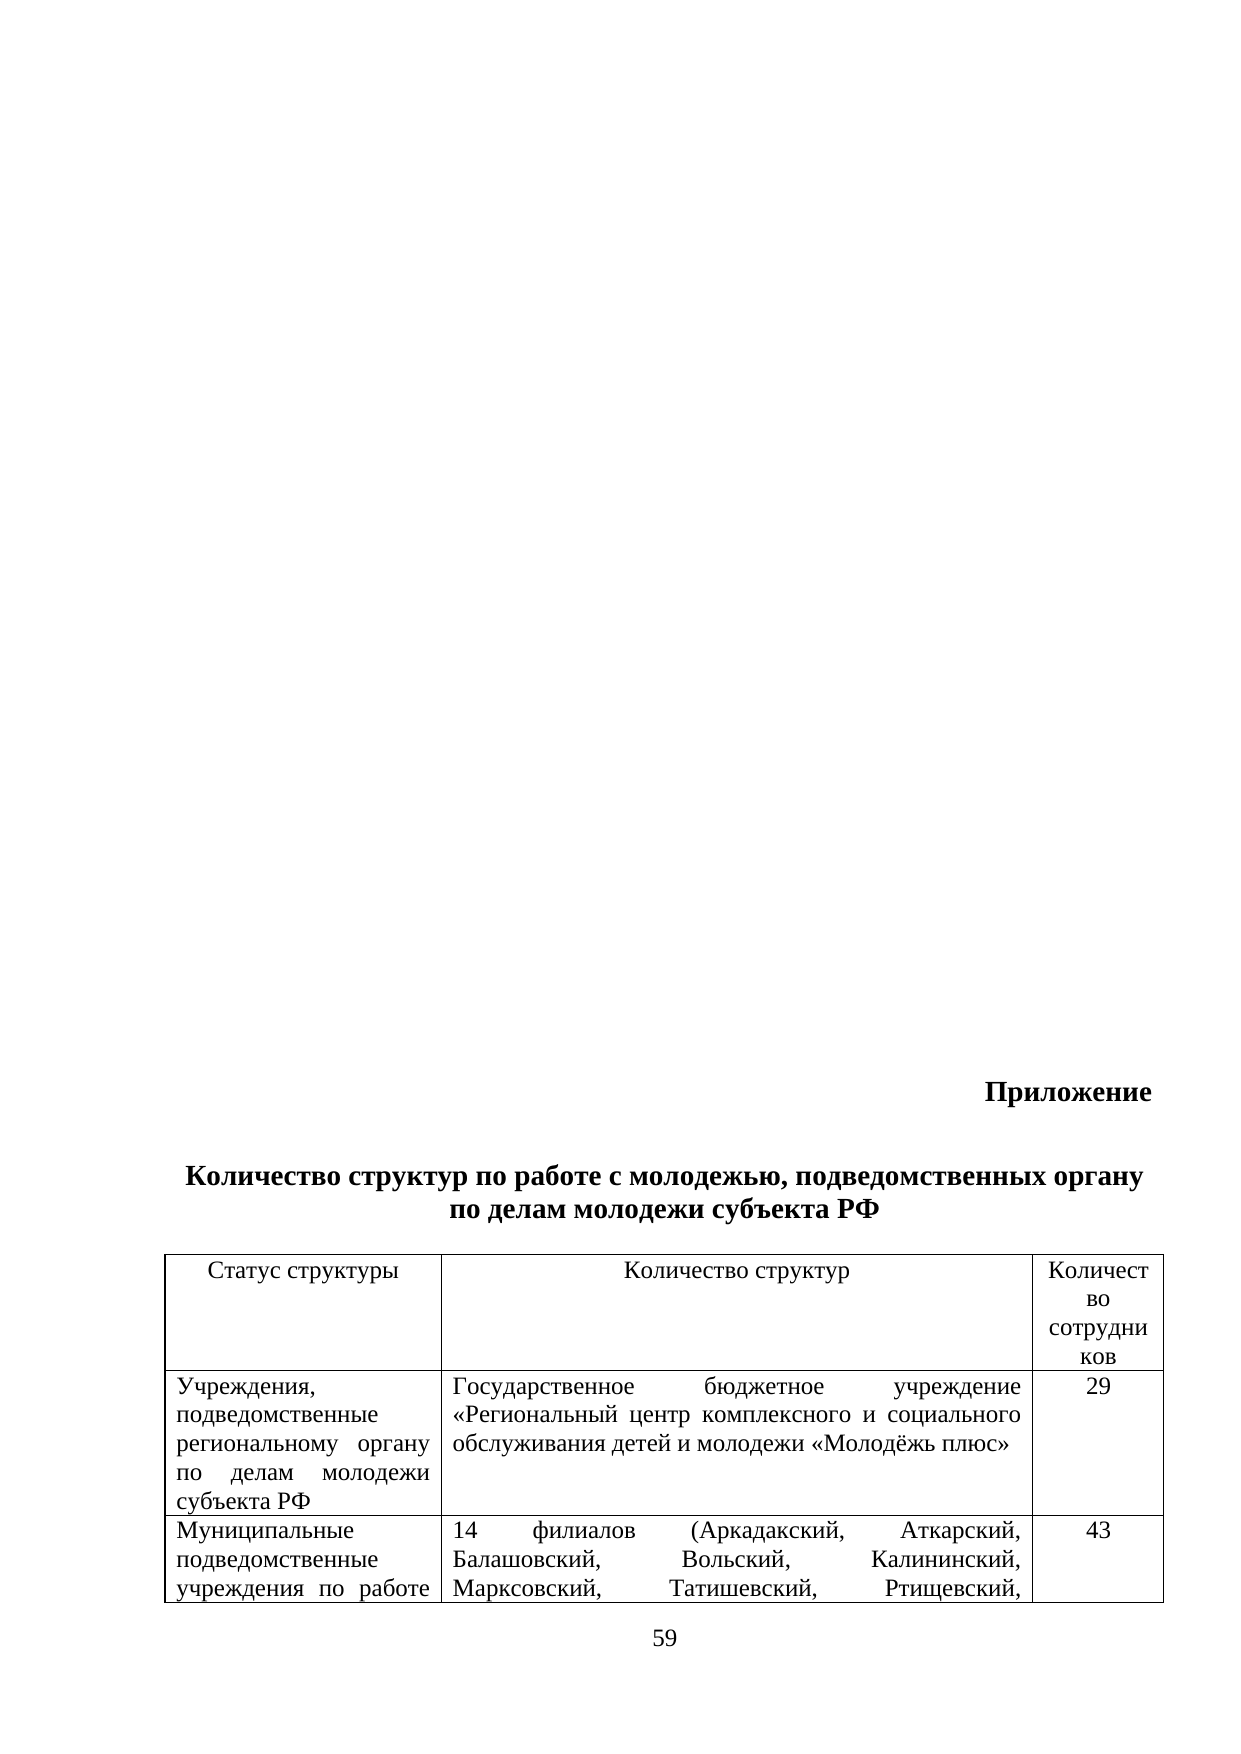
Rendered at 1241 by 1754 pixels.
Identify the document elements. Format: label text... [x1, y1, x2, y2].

table_header Количество структур [442, 1255, 1032, 1370]
table_cell Учреждения, подведомственные региональному органу по делам молодежи субъекта РФ [166, 1371, 441, 1514]
table_cell 43 [1033, 1516, 1163, 1602]
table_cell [442, 1516, 1032, 1602]
table_cell Государственное бюджетное учреждение «Региональный центр комплексного и социального обслуживания детей и молодежи «Молодёжь плюс» [442, 1371, 1032, 1514]
table_cell 29 [1033, 1371, 1163, 1514]
text Количество структур по работе с молодежью, подведомственных органу по делам молодежи субъекта РФ [177, 1158, 1152, 1225]
table_header Статус структуры [166, 1255, 441, 1370]
text Приложение [177, 1074, 1152, 1108]
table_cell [166, 1516, 441, 1602]
table_header Количество сотрудников [1033, 1255, 1163, 1370]
